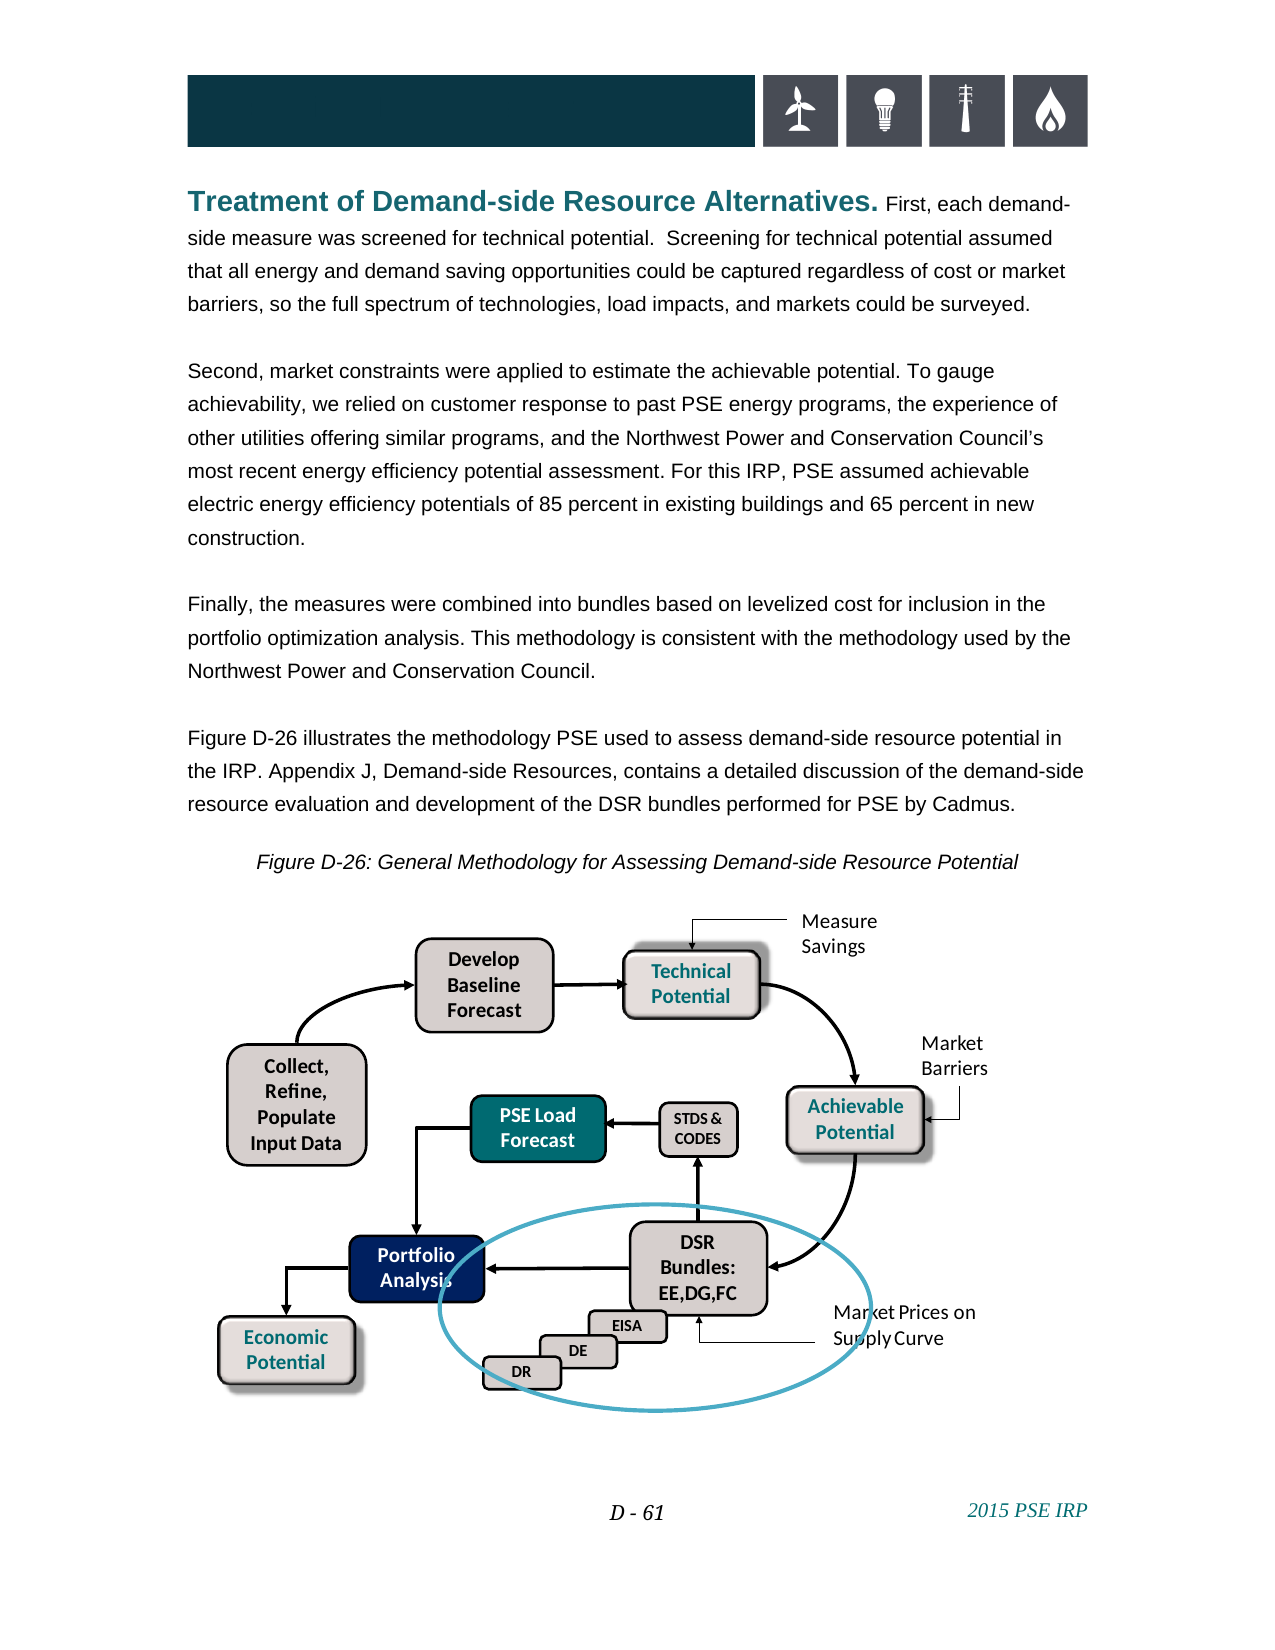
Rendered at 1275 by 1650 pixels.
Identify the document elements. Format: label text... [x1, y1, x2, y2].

text Finally, the measures were combined into bundles based on levelized cost for inclusion in the portfolio optimization analysis. This methodology is consistent with the methodology used by the Northwest Power and Conservation Council. [187, 585, 1087, 685]
text Second, market constraints were applied to estimate the achievable potential. To gauge achievability, we relied on customer response to past PSE energy programs, the experience of other utilities offering similar programs, and the Northwest Power and Conservation Council’s most recent energy efficiency potential assessment. For this IRP, PSE assumed achievable electric energy efficiency potentials of 85 percent in existing buildings and 65 percent in new construction. [187, 352, 1087, 552]
text Figure D-26 illustrates the methodology PSE used to assess demand-side resource potential in the IRP. Appendix J, Demand-side Resources, contains a detailed discussion of the demand-side resource evaluation and development of the DSR bundles performed for PSE by Cadmus. [187, 718, 1087, 818]
picture [187, 75, 1088, 147]
text Figure D-26: General Methodology for Assessing Demand-side Resource Potential [187, 842, 1087, 876]
text Treatment of Demand-side Resource Alternatives. First, each demand-side measure was screened for technical potential. Screening for technical potential assumed that all energy and demand saving opportunities could be captured regardless of cost or market barriers, so the full spectrum of technologies, load impacts, and markets could be surveyed. [187, 185, 1087, 318]
